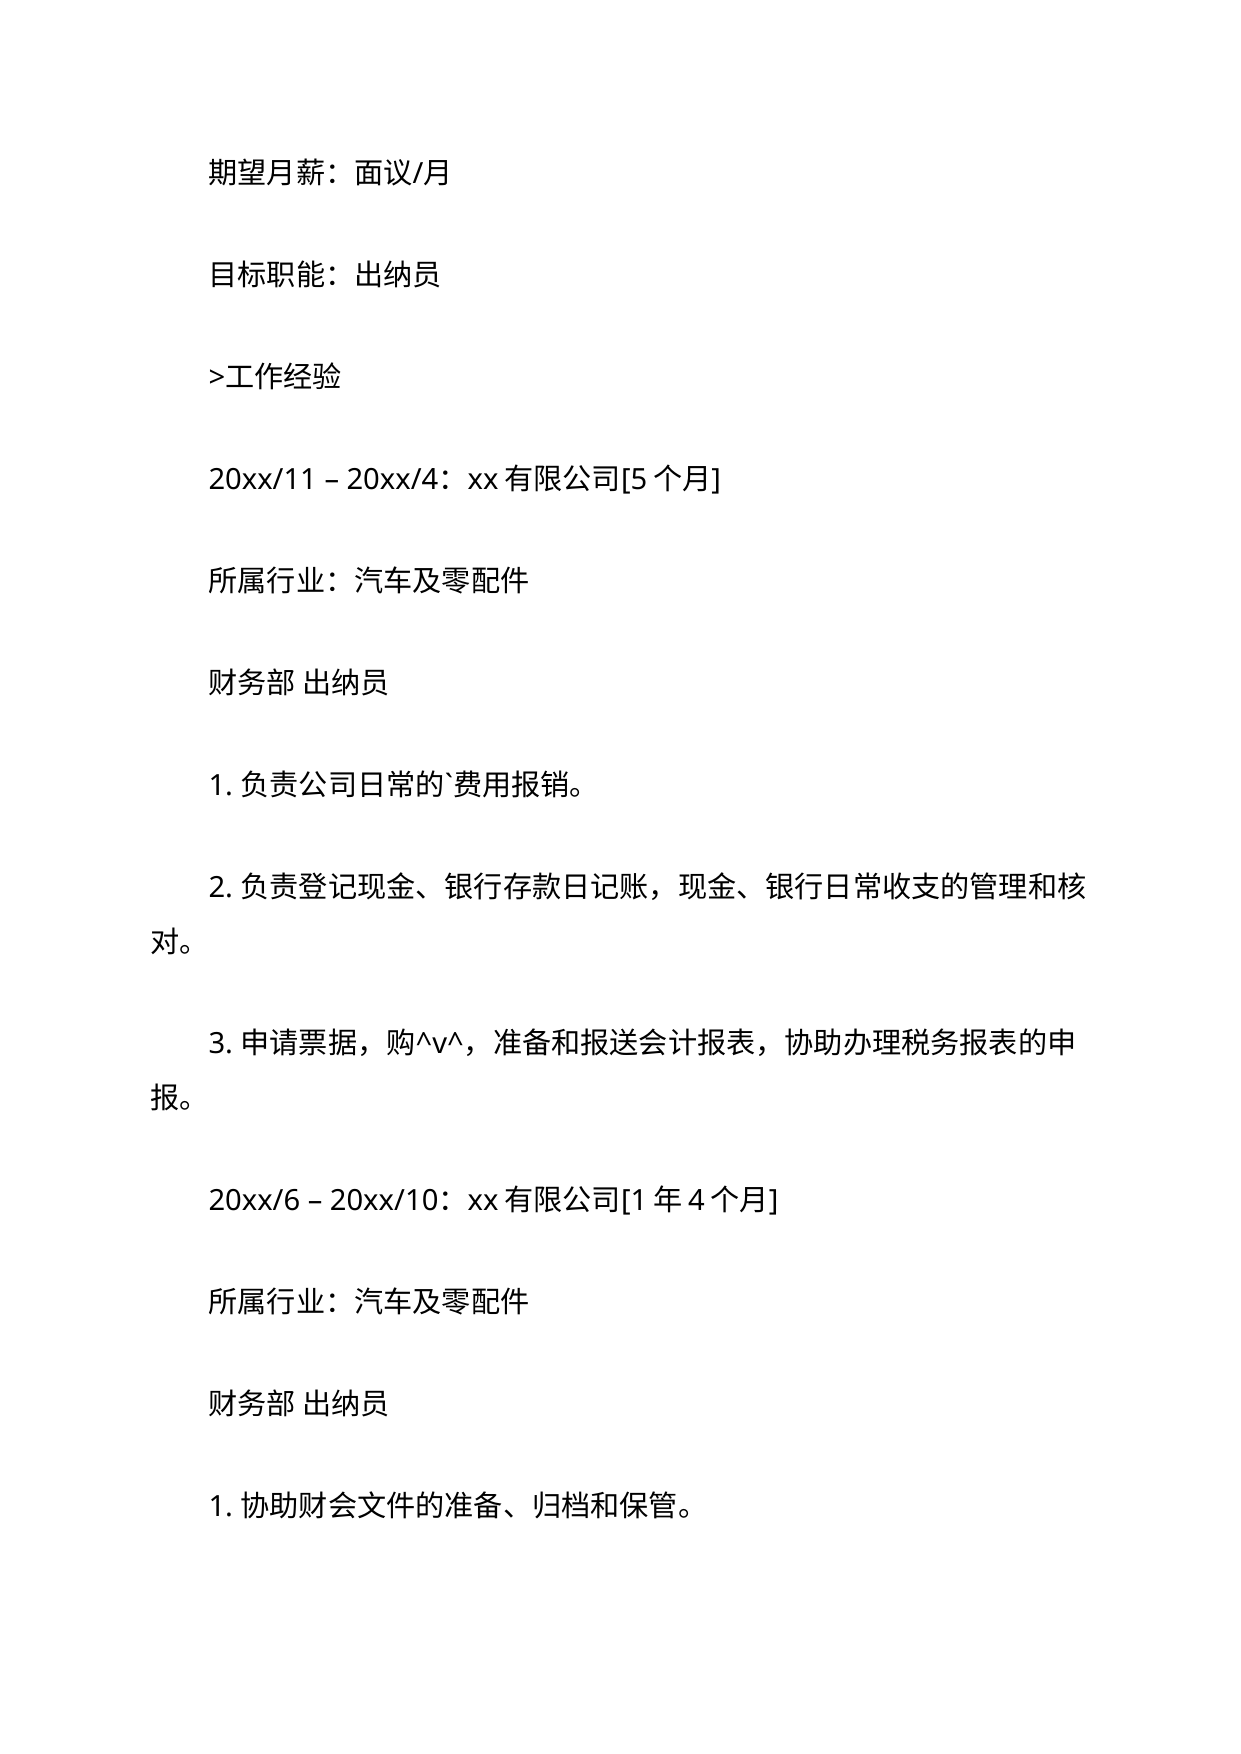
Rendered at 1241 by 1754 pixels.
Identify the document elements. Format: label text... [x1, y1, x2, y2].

text 20xx/6 – 20xx/10：xx有限公司[1年4个月] [150, 1177, 1090, 1219]
text 目标职能：出纳员 [150, 252, 1090, 294]
text 1. 负责公司日常的`费用报销。 [150, 761, 1090, 804]
text 2. 负责登记现金、银行存款日记账，现金、银行日常收支的管理和核对。 [150, 863, 1090, 961]
text 所属行业：汽车及零配件 [150, 1279, 1090, 1321]
text 财务部 出纳员 [150, 659, 1090, 702]
text 财务部 出纳员 [150, 1381, 1090, 1423]
text 期望月薪：面议/月 [150, 150, 1090, 192]
text 1. 协助财会文件的准备、归档和保管。 [150, 1482, 1090, 1525]
text 所属行业：汽车及零配件 [150, 558, 1090, 600]
text >工作经验 [150, 354, 1090, 396]
text 20xx/11 – 20xx/4：xx有限公司[5个月] [150, 456, 1090, 498]
text 3. 申请票据，购^v^，准备和报送会计报表，协助办理税务报表的申报。 [150, 1020, 1090, 1117]
